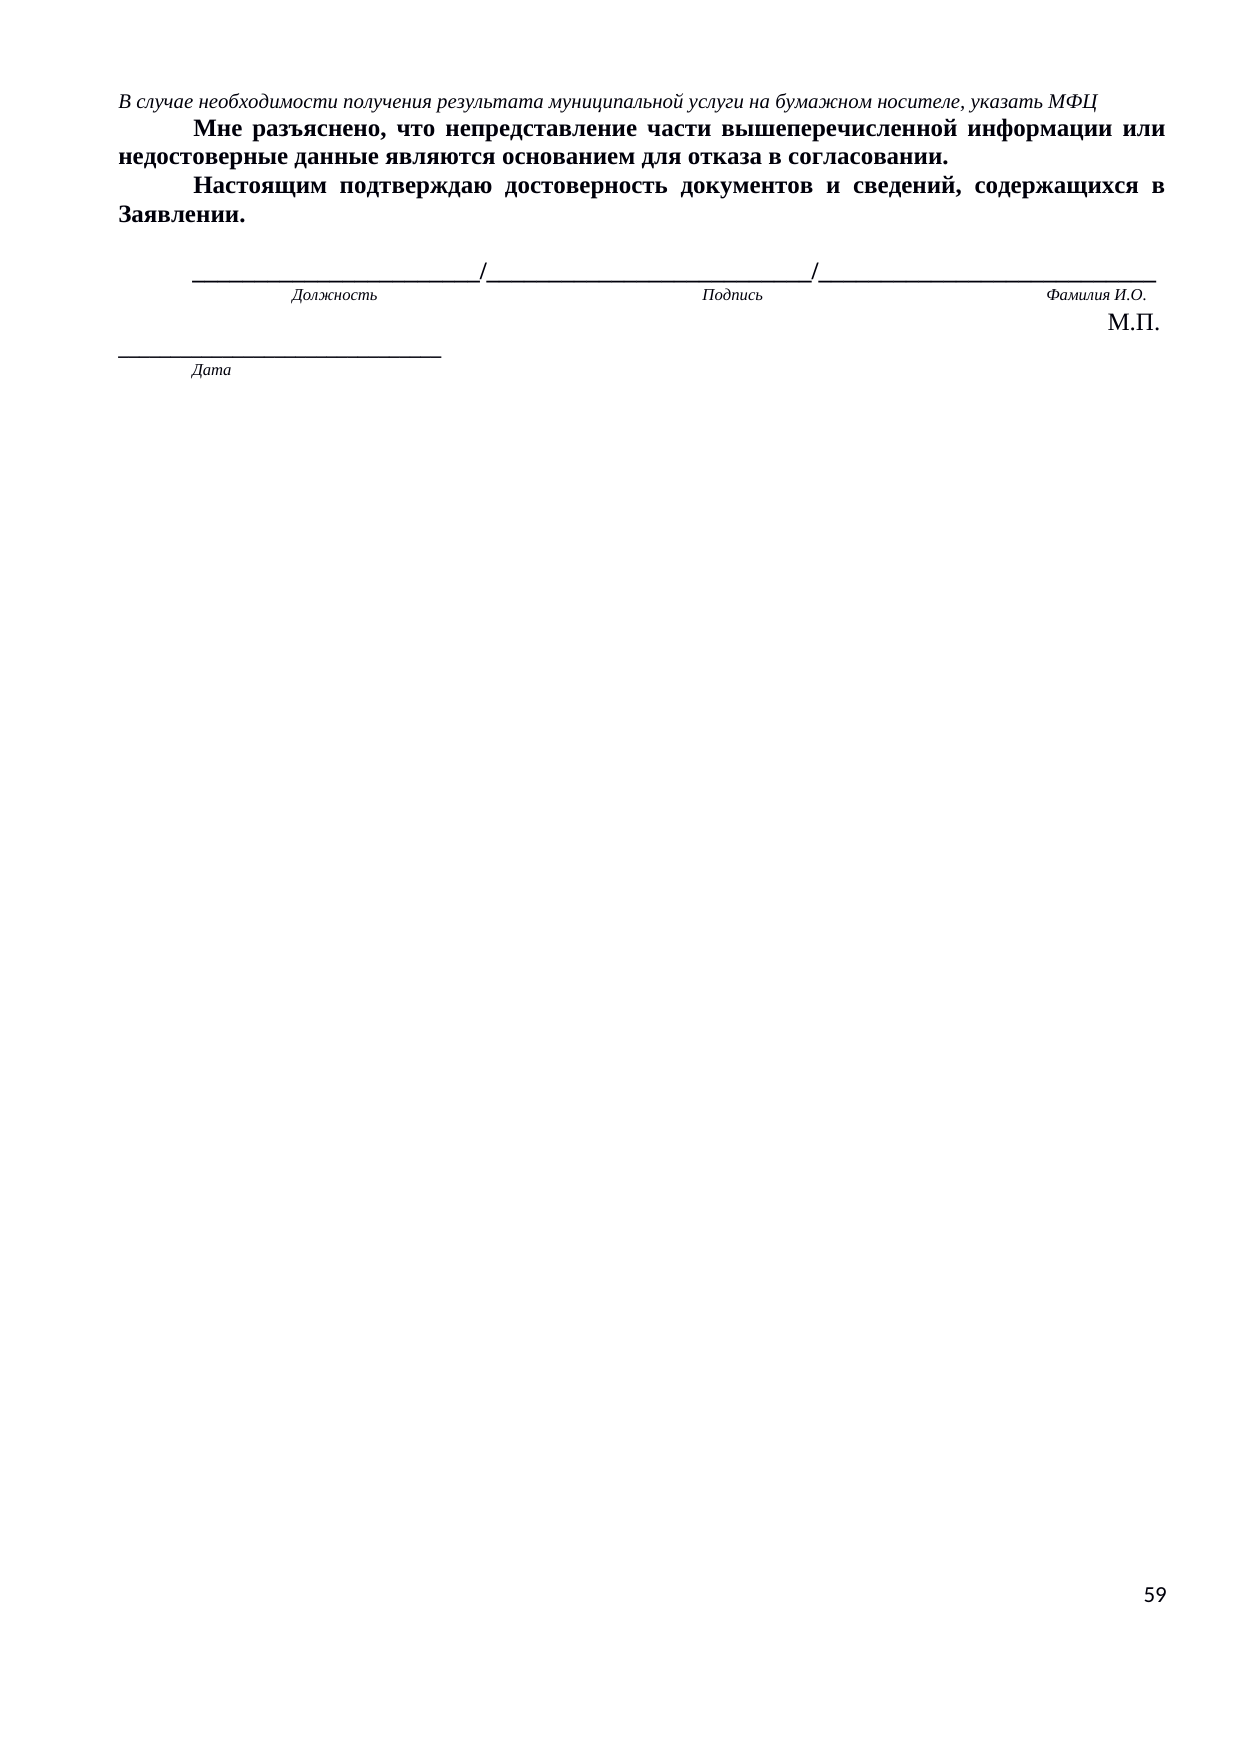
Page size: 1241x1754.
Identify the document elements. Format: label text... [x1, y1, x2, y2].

text Мне разъяснено, что непредставление части вышеперечисленной информации или недостоверные данные являются основанием для отказа в согласовании. [118, 113, 1166, 170]
text _______________________/__________________________/___________________________ [118, 256, 1166, 285]
text В случае необходимости получения результата муниципальной услуги на бумажном носителе, указать МФЦ [118, 89, 1166, 113]
text Должность Подпись Фамилия И.О. [118, 285, 1166, 304]
text М.П. _______________________________ [118, 307, 1166, 359]
text Настоящим подтверждаю достоверность документов и сведений, содержащихся в Заявлении. [118, 170, 1166, 228]
text Дата [118, 359, 1166, 379]
